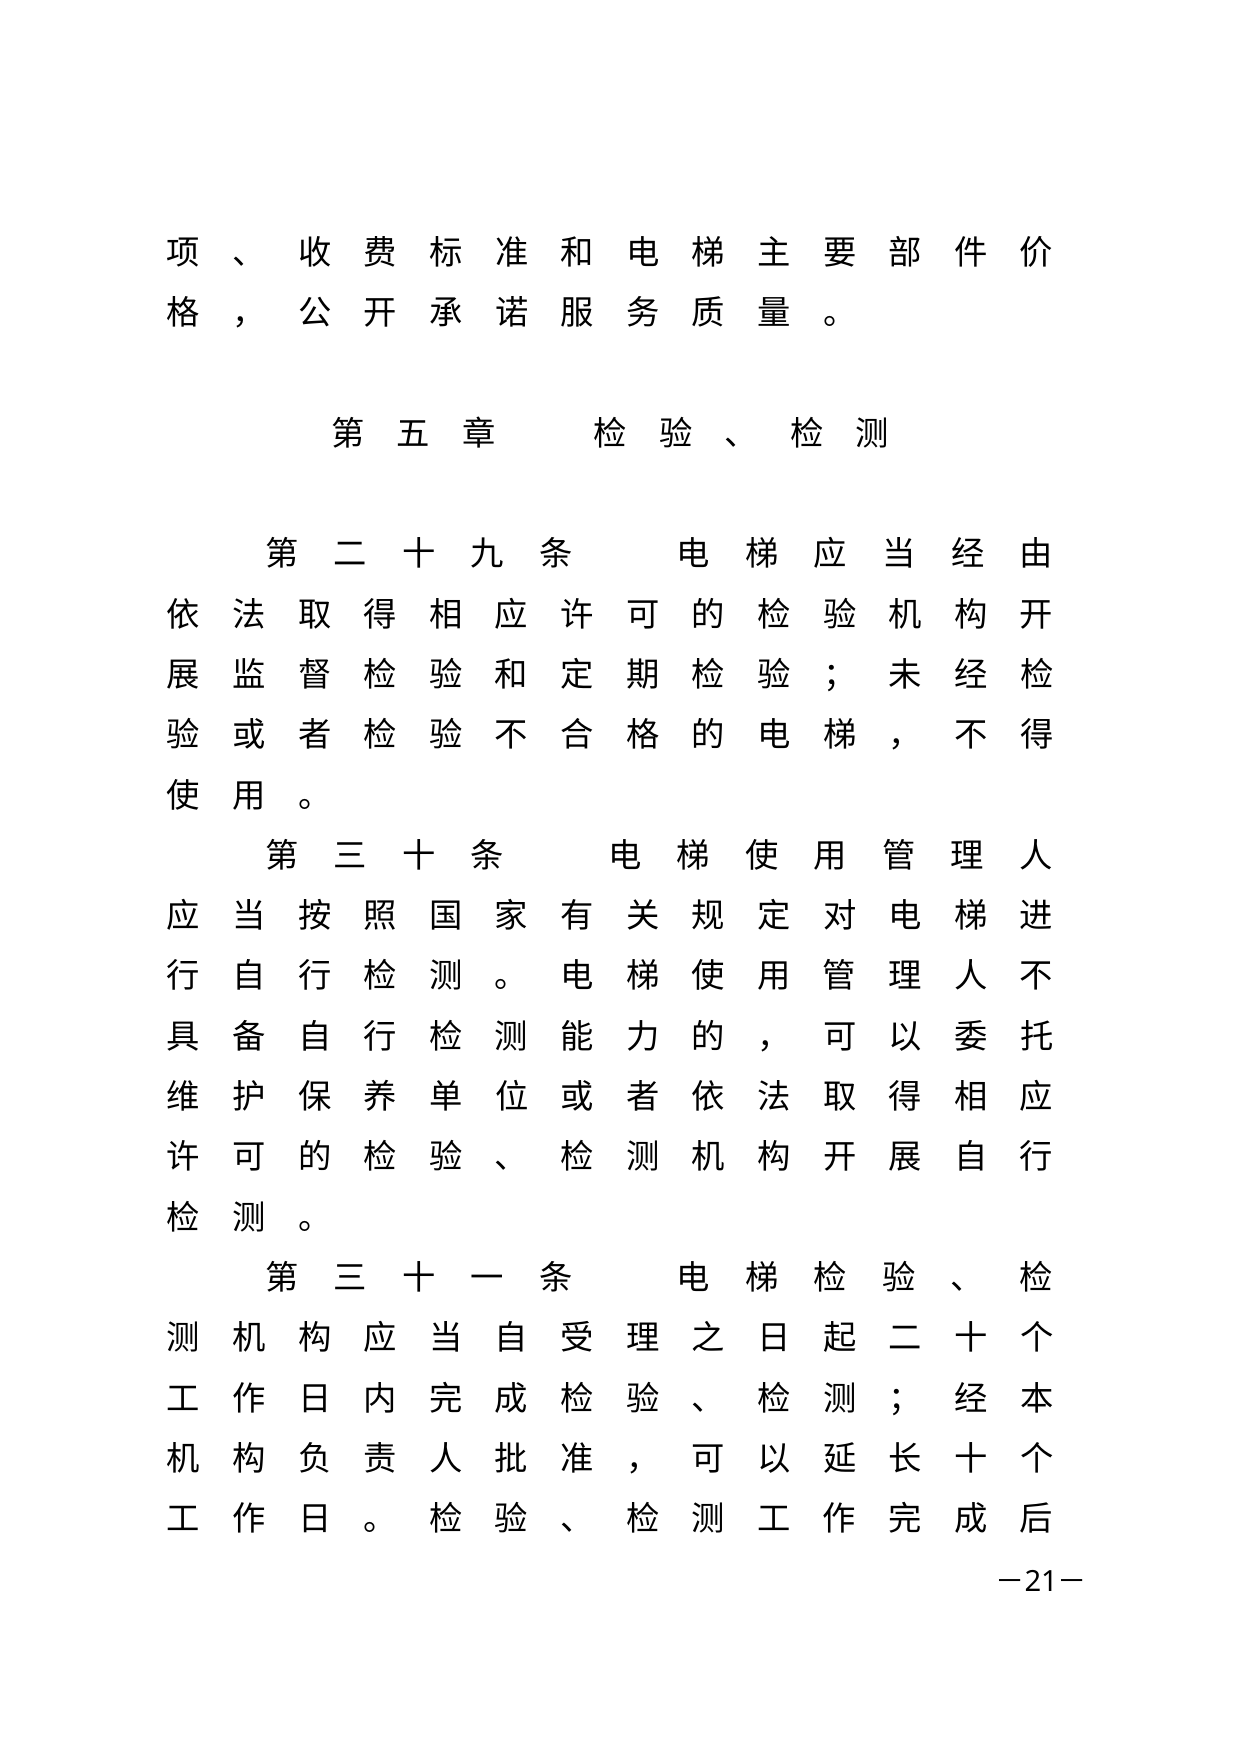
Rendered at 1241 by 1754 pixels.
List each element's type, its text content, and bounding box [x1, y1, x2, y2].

text 第三十条 电梯使用管理人应当按照国家有关规定对电梯进行自行检测。电梯使用管理人不具备自行检测能力的，可以委托维护保养单位或者依法取得相应许可的检验、检测机构开展自行检测。 [167, 823, 1085, 1245]
text 第二十九条 电梯应当经由依法取得相应许可的检验机构开展监督检验和定期检验；未经检验或者检验不合格的电梯，不得使用。 [167, 521, 1085, 823]
text 第三十一条 电梯检验、检测机构应当自受理之日起二十个工作日内完成检验、检测；经本机构负责人批准，可以延长十个工作日。检验、检测工作完成后五个工作日内，出具检验、检测报告。 [167, 1245, 1085, 1546]
text 第五章 检验、检测 [167, 400, 1085, 461]
text 第二十八条 鼓励电梯维护保养单位主动向社会公开服务事项、收费标准和电梯主要部件价格，公开承诺服务质量。 [167, 219, 1085, 340]
